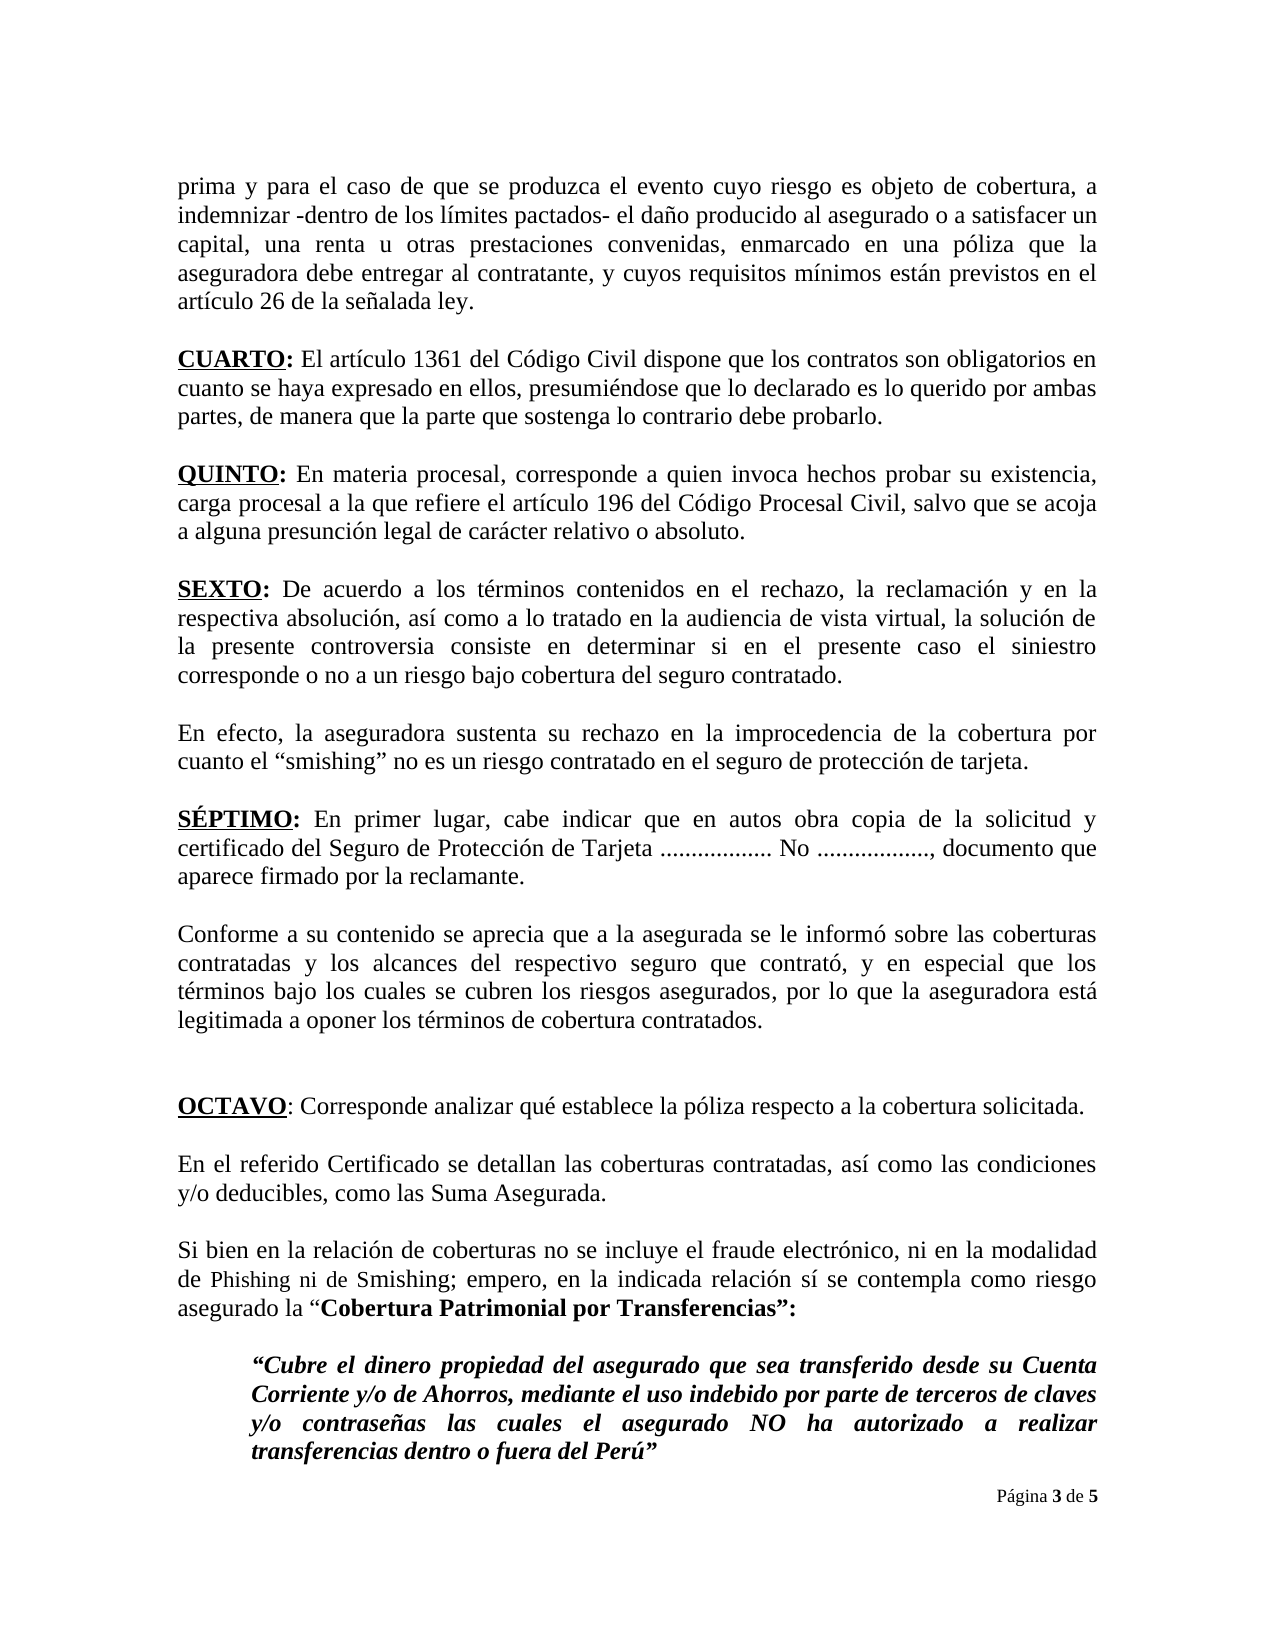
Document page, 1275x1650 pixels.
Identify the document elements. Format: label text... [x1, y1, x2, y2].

text SEXTO: De acuerdo a los términos contenidos en el rechazo, la reclamación y en la respectiva absolución, así como a lo tratado en la audiencia de vista virtual, la solución de la presente controversia consiste en determinar si en el presente caso el siniestro corresponde o no a un riesgo bajo cobertura del seguro contratado. [177, 574, 1098, 689]
text QUINTO: En materia procesal, corresponde a quien invoca hechos probar su existencia, carga procesal a la que refiere el artículo 196 del Código Procesal Civil, salvo que se acoja a alguna presunción legal de carácter relativo o absoluto. [177, 459, 1098, 545]
text OCTAVO: Corresponde analizar qué establece la póliza respecto a la cobertura solicitada. [177, 1091, 1098, 1120]
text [177, 171, 1098, 315]
text Si bien en la relación de coberturas no se incluye el fraude electrónico, ni en la modalidad de Phishing ni de Smishing; empero, en la indicada relación sí se contempla como riesgo asegurado la “Cobertura Patrimonial por Transferencias”: [177, 1235, 1098, 1321]
text CUARTO: El artículo 1361 del Código Civil dispone que los contratos son obligatorios en cuanto se haya expresado en ellos, presumiéndose que lo declarado es lo querido por ambas partes, de manera que la parte que sostenga lo contrario debe probarlo. [177, 344, 1098, 430]
text Conforme a su contenido se aprecia que a la asegurada se le informó sobre las coberturas contratadas y los alcances del respectivo seguro que contrató, y en especial que los términos bajo los cuales se cubren los riesgos asegurados, por lo que la aseguradora está legitimada a oponer los términos de cobertura contratados. [177, 919, 1098, 1034]
text SÉPTIMO: En primer lugar, cabe indicar que en autos obra copia de la solicitud y certificado del Seguro de Protección de Tarjeta .................. No .................., documento que aparece firmado por la reclamante. [177, 804, 1098, 890]
text “Cubre el dinero propiedad del asegurado que sea transferido desde su Cuenta Corriente y/o de Ahorros, mediante el uso indebido por parte de terceros de claves y/o contraseñas las cuales el asegurado NO ha autorizado a realizar transferencias dentro o fuera del Perú” [251, 1350, 1098, 1465]
text En el referido Certificado se detallan las coberturas contratadas, así como las condiciones y/o deducibles, como las Suma Asegurada. [177, 1149, 1098, 1206]
text En efecto, la aseguradora sustenta su rechazo en la improcedencia de la cobertura por cuanto el “smishing” no es un riesgo contratado en el seguro de protección de tarjeta. [177, 718, 1098, 775]
